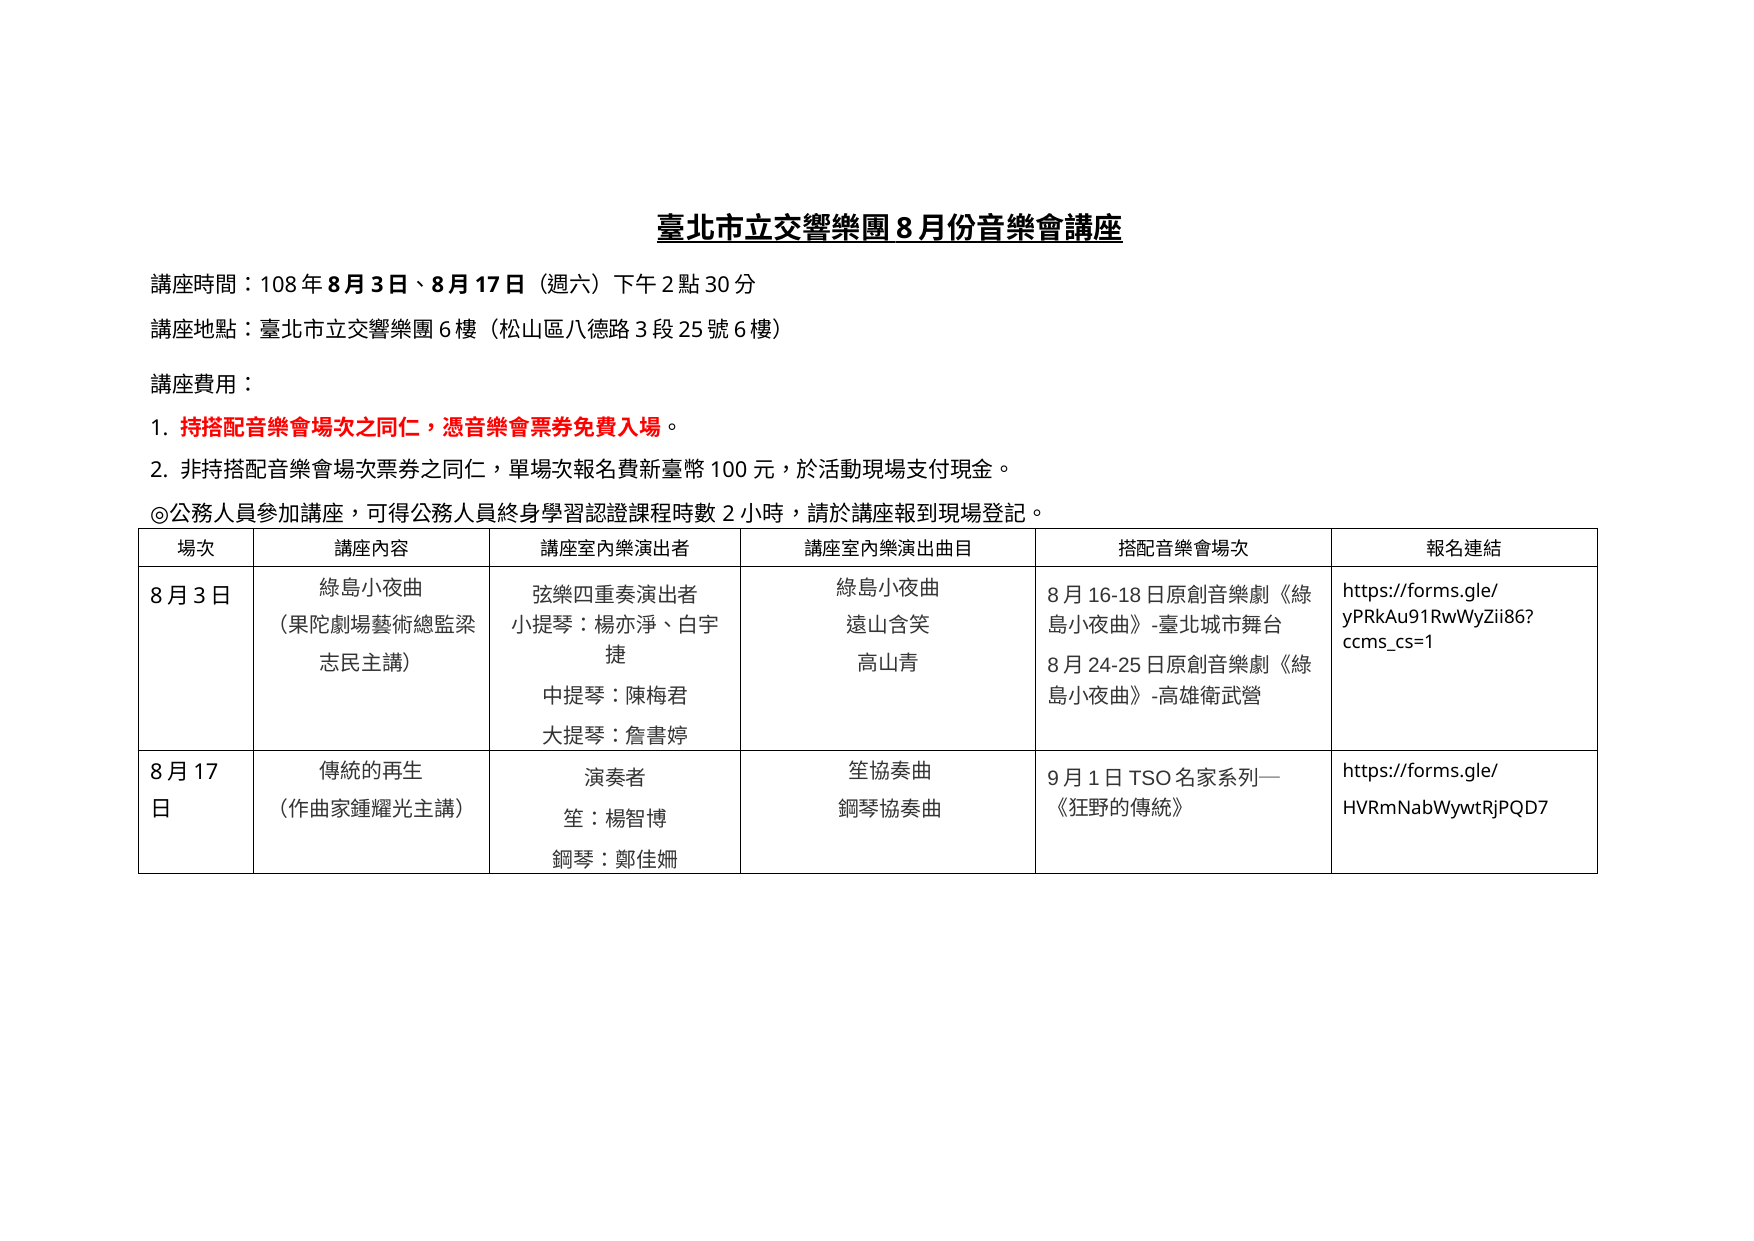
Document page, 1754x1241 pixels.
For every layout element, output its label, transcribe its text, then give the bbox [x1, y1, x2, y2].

text 1. 持搭配音樂會場次之同仁，憑音樂會票券免費入場。 [150, 410, 1604, 442]
text 講座地點：臺北市立交響樂團6樓（松山區八德路3段25號6樓） [150, 312, 1598, 344]
table_cell 8月3日 [139, 567, 253, 750]
text 講座費用： [150, 367, 1598, 398]
text 臺北市立交響樂團8月份音樂會講座 [175, 189, 1604, 264]
table_cell 弦樂四重奏演出者 小提琴：楊亦淨、白宇捷 中提琴：陳梅君 大提琴：詹書婷 [490, 567, 740, 750]
table_header 場次 [139, 529, 253, 566]
table_cell 傳統的再生 （作曲家鍾耀光主講） [254, 751, 489, 873]
table_cell https://forms.gle/HVRmNabWywtRjPQD7 [1332, 751, 1597, 873]
table_cell 9月1日TSO名家系列─《狂野的傳統》 [1036, 751, 1331, 873]
table_cell https://forms.gle/yPRkAu91RwWyZii86?ccms_cs=1 [1332, 567, 1597, 750]
table_header 講座室內樂演出者 [490, 529, 740, 566]
table_cell 演奏者 笙：楊智博 鋼琴：鄭佳姍 [490, 751, 740, 873]
table_cell 8月16-18日原創音樂劇《綠島小夜曲》-臺北城市舞台 8月24-25日原創音樂劇《綠島小夜曲》-高雄衛武營 [1036, 567, 1331, 750]
table_header 搭配音樂會場次 [1036, 529, 1331, 566]
text 講座時間：108年8月3日、8月17日（週六）下午2點30分 [150, 264, 1604, 301]
table_header 報名連結 [1332, 529, 1597, 566]
table_cell 綠島小夜曲 （果陀劇場藝術總監梁志民主講） [254, 567, 489, 750]
table_cell 8月17日 [139, 751, 253, 873]
table_header 講座室內樂演出曲目 [741, 529, 1035, 566]
table_header 講座內容 [254, 529, 489, 566]
table_cell 笙協奏曲 鋼琴協奏曲 [741, 751, 1035, 873]
text ◎公務人員參加講座，可得公務人員終身學習認證課程時數 2 小時，請於講座報到現場登記。 [150, 496, 1604, 528]
text 2. 非持搭配音樂會場次票券之同仁，單場次報名費新臺幣 100 元，於活動現場支付現金。 [150, 452, 1604, 484]
table_cell 綠島小夜曲 遠山含笑 高山青 [741, 567, 1035, 750]
